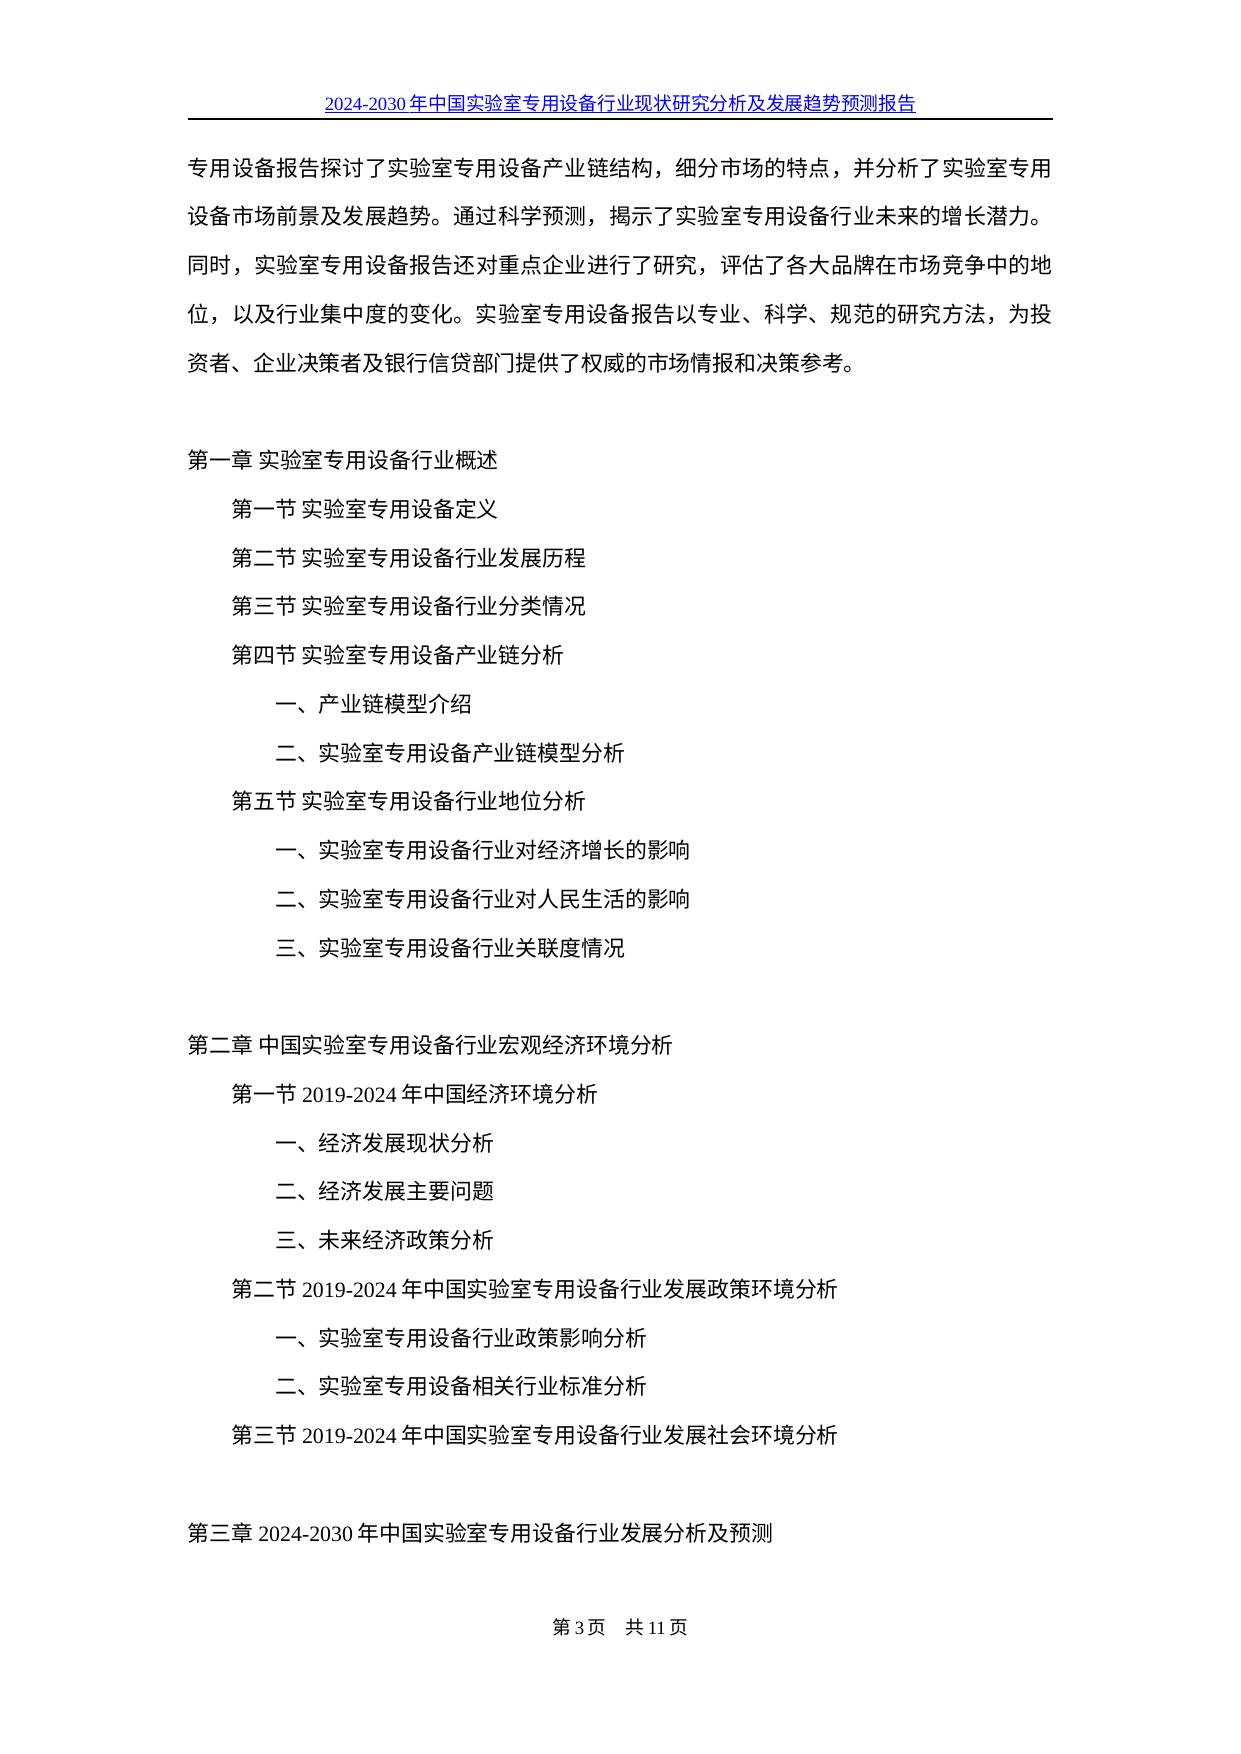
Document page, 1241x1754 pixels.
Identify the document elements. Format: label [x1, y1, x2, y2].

text [187, 150, 1053, 1548]
